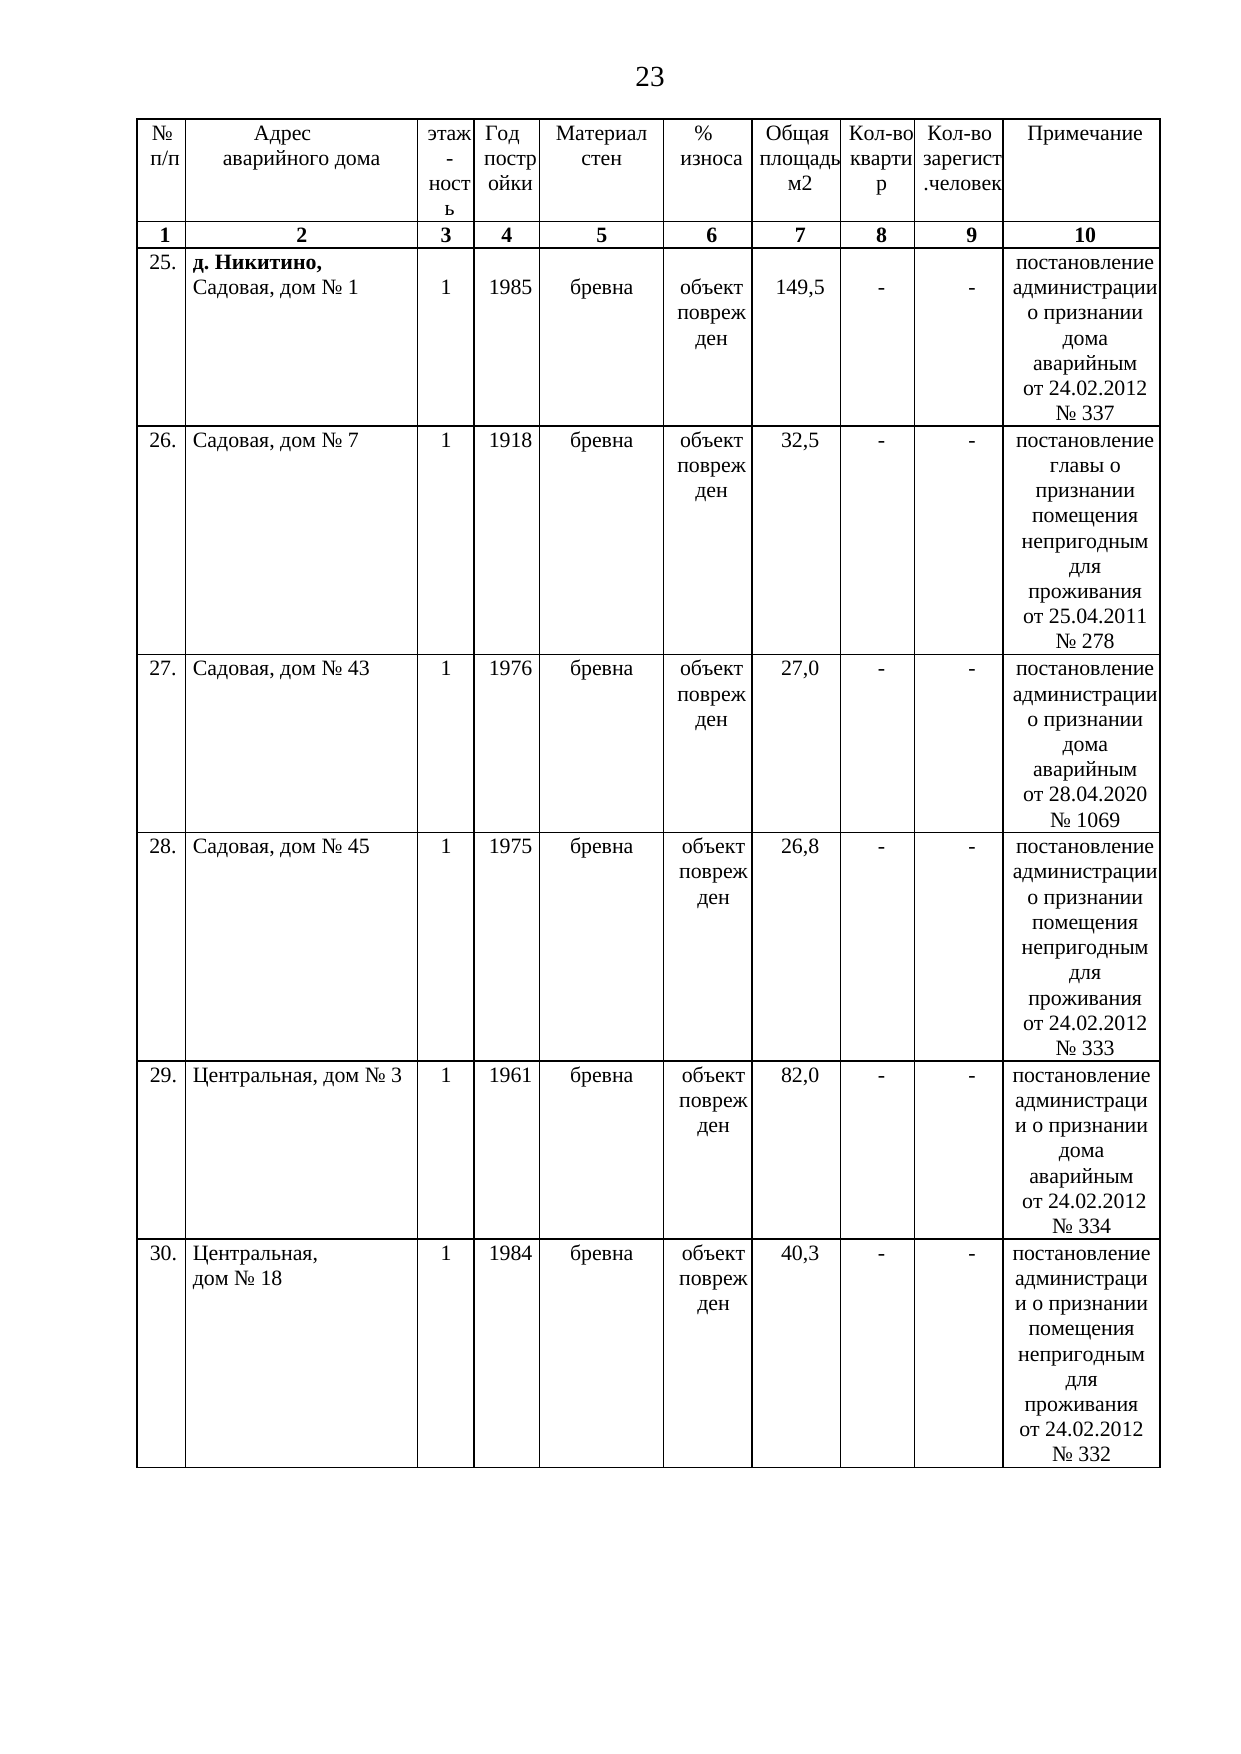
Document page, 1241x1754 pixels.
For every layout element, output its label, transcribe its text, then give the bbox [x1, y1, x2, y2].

table_header Адрес аварийного дома [186, 120, 417, 221]
table_cell 3 [418, 222, 473, 247]
table_cell Центральная, дом № 3 [186, 1062, 417, 1238]
table_cell 25. [138, 249, 185, 425]
table_cell постановление администрации о признании дома аварийным от 28.04.2020 № 1069 [1004, 655, 1159, 832]
table_cell Центральная, дом № 18 [186, 1240, 417, 1467]
table_cell 26. [138, 427, 185, 654]
table_cell - [841, 427, 914, 654]
table_cell постановление администрации о признании помещения непригодным для проживания от 24.02.2012 № 333 [1004, 833, 1159, 1060]
table_cell объект повреж ден [664, 249, 751, 425]
table_cell 1 [418, 1240, 473, 1467]
table_header Год постройки [475, 120, 539, 221]
table_cell бревна [540, 427, 663, 654]
table_cell - [841, 249, 914, 425]
table_cell бревна [540, 1062, 663, 1238]
table_header Кол-во зарегист.человек [915, 120, 1002, 221]
table_cell 7 [753, 222, 840, 247]
table_cell 1918 [475, 427, 539, 654]
table_cell бревна [540, 249, 663, 425]
table_cell 149,5 [753, 249, 840, 425]
table_cell - [841, 655, 914, 832]
table_cell объект повреж ден [664, 833, 751, 1060]
table_cell - [841, 1240, 914, 1467]
table_cell бревна [540, 655, 663, 832]
table_cell - [841, 1062, 914, 1238]
table_cell 9 [915, 222, 1002, 247]
table_cell объект повреж ден [664, 427, 751, 654]
table_cell объект повреж ден [664, 1240, 751, 1467]
table_cell постановление администрации о признании дома аварийным от 24.02.2012 № 337 [1004, 249, 1159, 425]
table_header этаж- ность [418, 120, 473, 221]
table_cell постановление главы о признании помещения непригодным для проживания от 25.04.2011 № 278 [1004, 427, 1159, 654]
table_cell 32,5 [753, 427, 840, 654]
table_cell 10 [1004, 222, 1159, 247]
table_cell объект повреж ден [664, 655, 751, 832]
table_cell - [915, 655, 1002, 832]
table_cell 1 [418, 1062, 473, 1238]
table_cell 1 [418, 833, 473, 1060]
table_header Кол-во квартир [841, 120, 914, 221]
table_cell 1975 [475, 833, 539, 1060]
table_cell - [915, 833, 1002, 1060]
table_cell - [915, 1240, 1002, 1467]
table_cell 2 [186, 222, 417, 247]
table_cell 82,0 [753, 1062, 840, 1238]
table_header % износа [664, 120, 751, 221]
table_cell 5 [540, 222, 663, 247]
table_cell 40,3 [753, 1240, 840, 1467]
table_cell 30. [138, 1240, 185, 1467]
table_cell 6 [664, 222, 751, 247]
table_cell 27. [138, 655, 185, 832]
table_cell - [915, 249, 1002, 425]
table_cell бревна [540, 1240, 663, 1467]
table_cell 1 [418, 655, 473, 832]
table_cell 1976 [475, 655, 539, 832]
table_cell Садовая, дом № 43 [186, 655, 417, 832]
table_cell 1 [138, 222, 185, 247]
table_cell 1 [418, 249, 473, 425]
table_cell - [915, 427, 1002, 654]
table_cell постановление администрации о признании дома аварийным от 24.02.2012 № 334 [1004, 1062, 1159, 1238]
table_cell Садовая, дом № 45 [186, 833, 417, 1060]
table_cell д. Никитино, Садовая, дом № 1 [186, 249, 417, 425]
table_cell объект повреж ден [664, 1062, 751, 1238]
table_cell 1985 [475, 249, 539, 425]
table_header Общая площадь м2 [753, 120, 840, 221]
table_cell 29. [138, 1062, 185, 1238]
table_header № п/п [138, 120, 185, 221]
table_cell 8 [841, 222, 914, 247]
table_cell Садовая, дом № 7 [186, 427, 417, 654]
table_cell 1984 [475, 1240, 539, 1467]
table_header Материал стен [540, 120, 663, 221]
table_header Примечание [1004, 120, 1159, 221]
table_cell бревна [540, 833, 663, 1060]
table_cell 1 [418, 427, 473, 654]
table_cell - [841, 833, 914, 1060]
table_cell - [915, 1062, 1002, 1238]
table_cell 27,0 [753, 655, 840, 832]
table_cell постановление администрации о признании помещения непригодным для проживания от 24.02.2012 № 332 [1004, 1240, 1159, 1467]
table_cell 1961 [475, 1062, 539, 1238]
table_cell 28. [138, 833, 185, 1060]
table_cell 26,8 [753, 833, 840, 1060]
table_cell 4 [475, 222, 539, 247]
